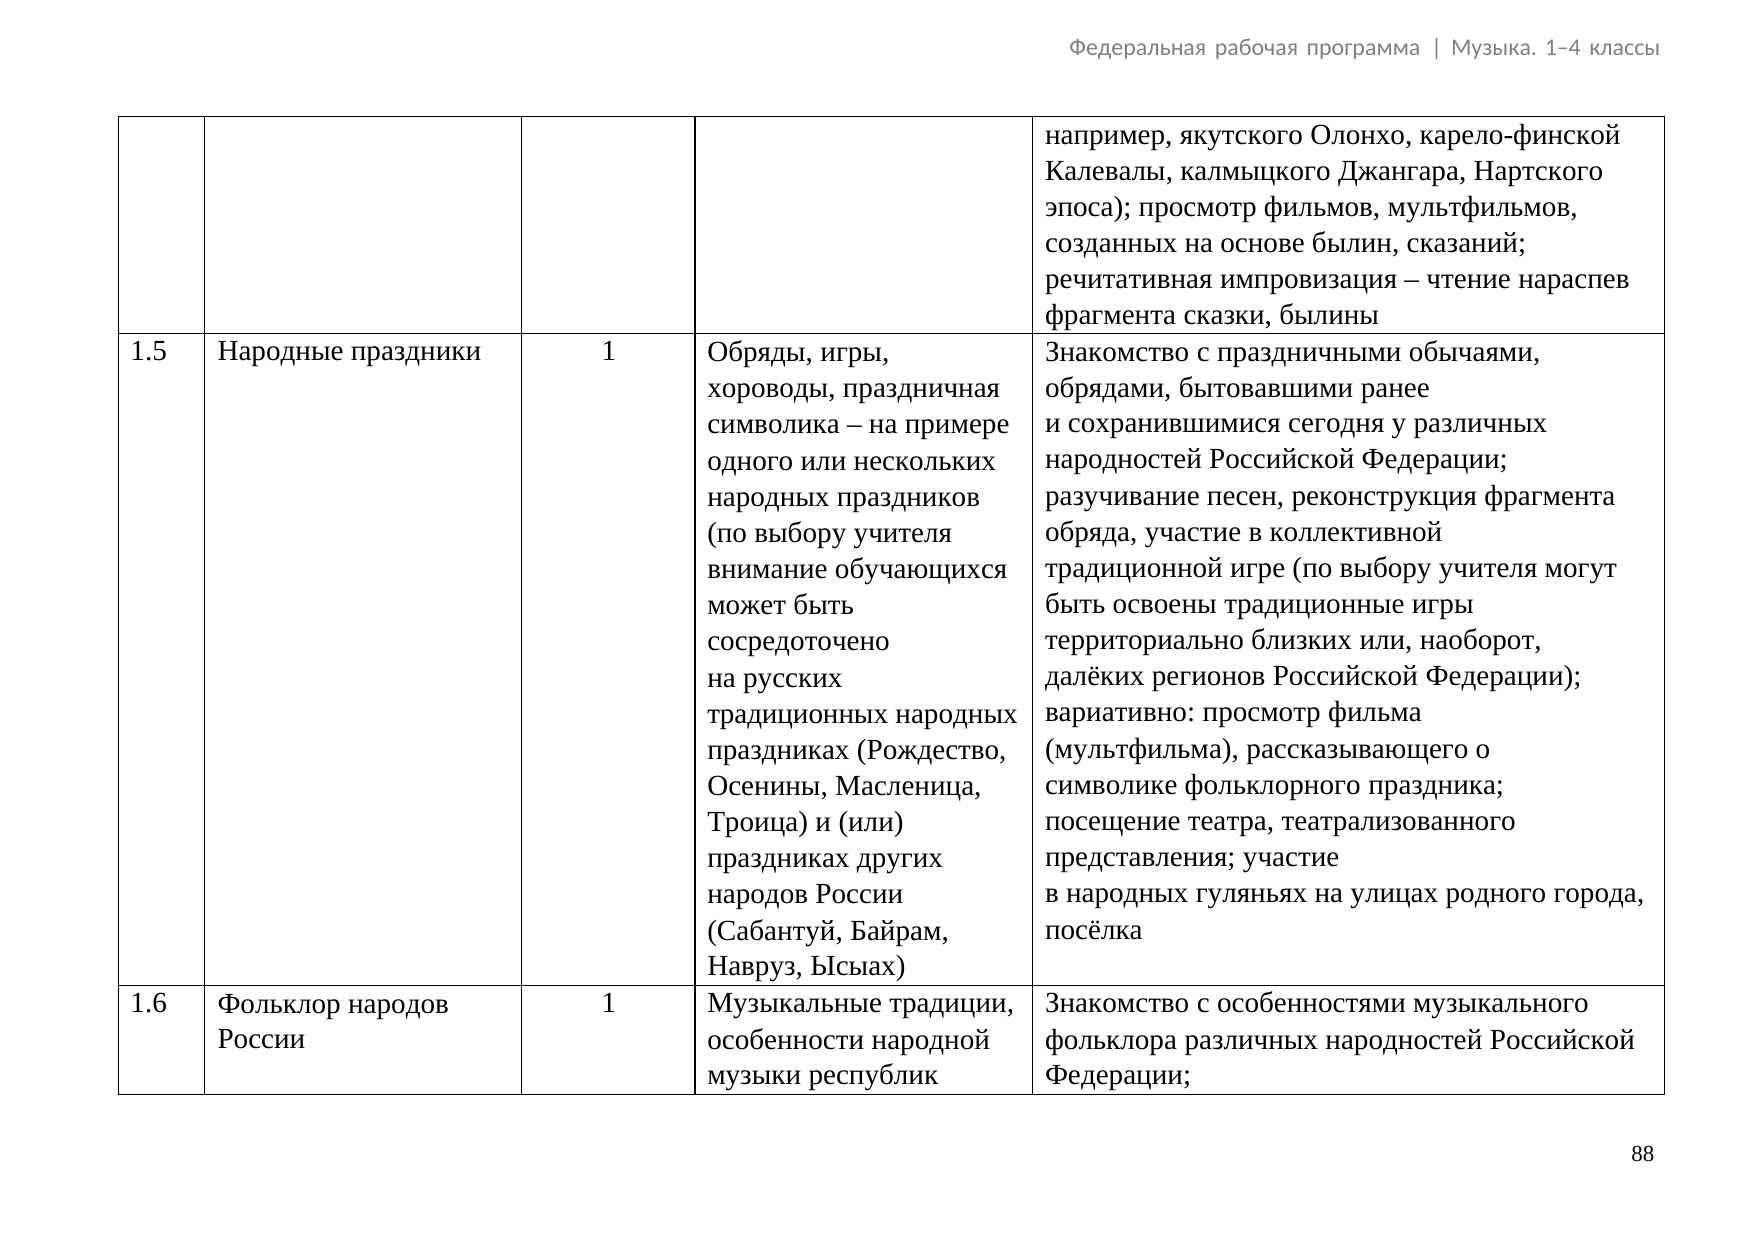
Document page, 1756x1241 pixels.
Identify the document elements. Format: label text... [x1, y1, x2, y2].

table_cell Знакомство с особенностями музыкального фольклора различных народностей Российской Федерации; [1033, 986, 1664, 1094]
table_cell Фольклор народов России [205, 986, 521, 1094]
table_header например, якутского Олонхо, карело-финской Калевалы, калмыцкого Джангара, Нартского эпоса); просмотр фильмов, мультфильмов, созданных на основе былин, сказаний; речитативная импровизация – чтение нараспев фрагмента сказки, былины [1033, 117, 1664, 333]
table_header [119, 117, 204, 333]
table_header [205, 117, 521, 333]
table_cell Обряды, игры, хороводы, праздничная символика – на примере одного или нескольких народных праздников (по выбору учителя внимание обучающихся может быть сосредоточено на русских традиционных народных праздниках (Рождество, Осенины, Масленица, Троица) и (или) праздниках других народов России (Сабантуй, Байрам, Навруз, Ысыах) [696, 334, 1032, 985]
table_header [522, 117, 694, 333]
table_cell 1 [522, 986, 694, 1094]
table_cell 1.5 [119, 334, 204, 985]
table_cell 1 [522, 334, 694, 985]
table_cell 1.6 [119, 986, 204, 1094]
table_cell Знакомство с праздничными обычаями, обрядами, бытовавшими ранее и сохранившимися сегодня у различных народностей Российской Федерации; разучивание песен, реконструкция фрагмента обряда, участие в коллективной традиционной игре (по выбору учителя могут быть освоены традиционные игры территориально близких или, наоборот, далёких регионов Российской Федерации); вариативно: просмотр фильма (мультфильма), рассказывающего о символике фольклорного праздника; посещение театра, театрализованного представления; участие в народных гуляньях на улицах родного города, посёлка [1033, 334, 1664, 985]
table_cell Народные праздники [205, 334, 521, 985]
table_header [696, 117, 1032, 333]
table_cell Музыкальные традиции, особенности народной музыки республик [696, 986, 1032, 1094]
